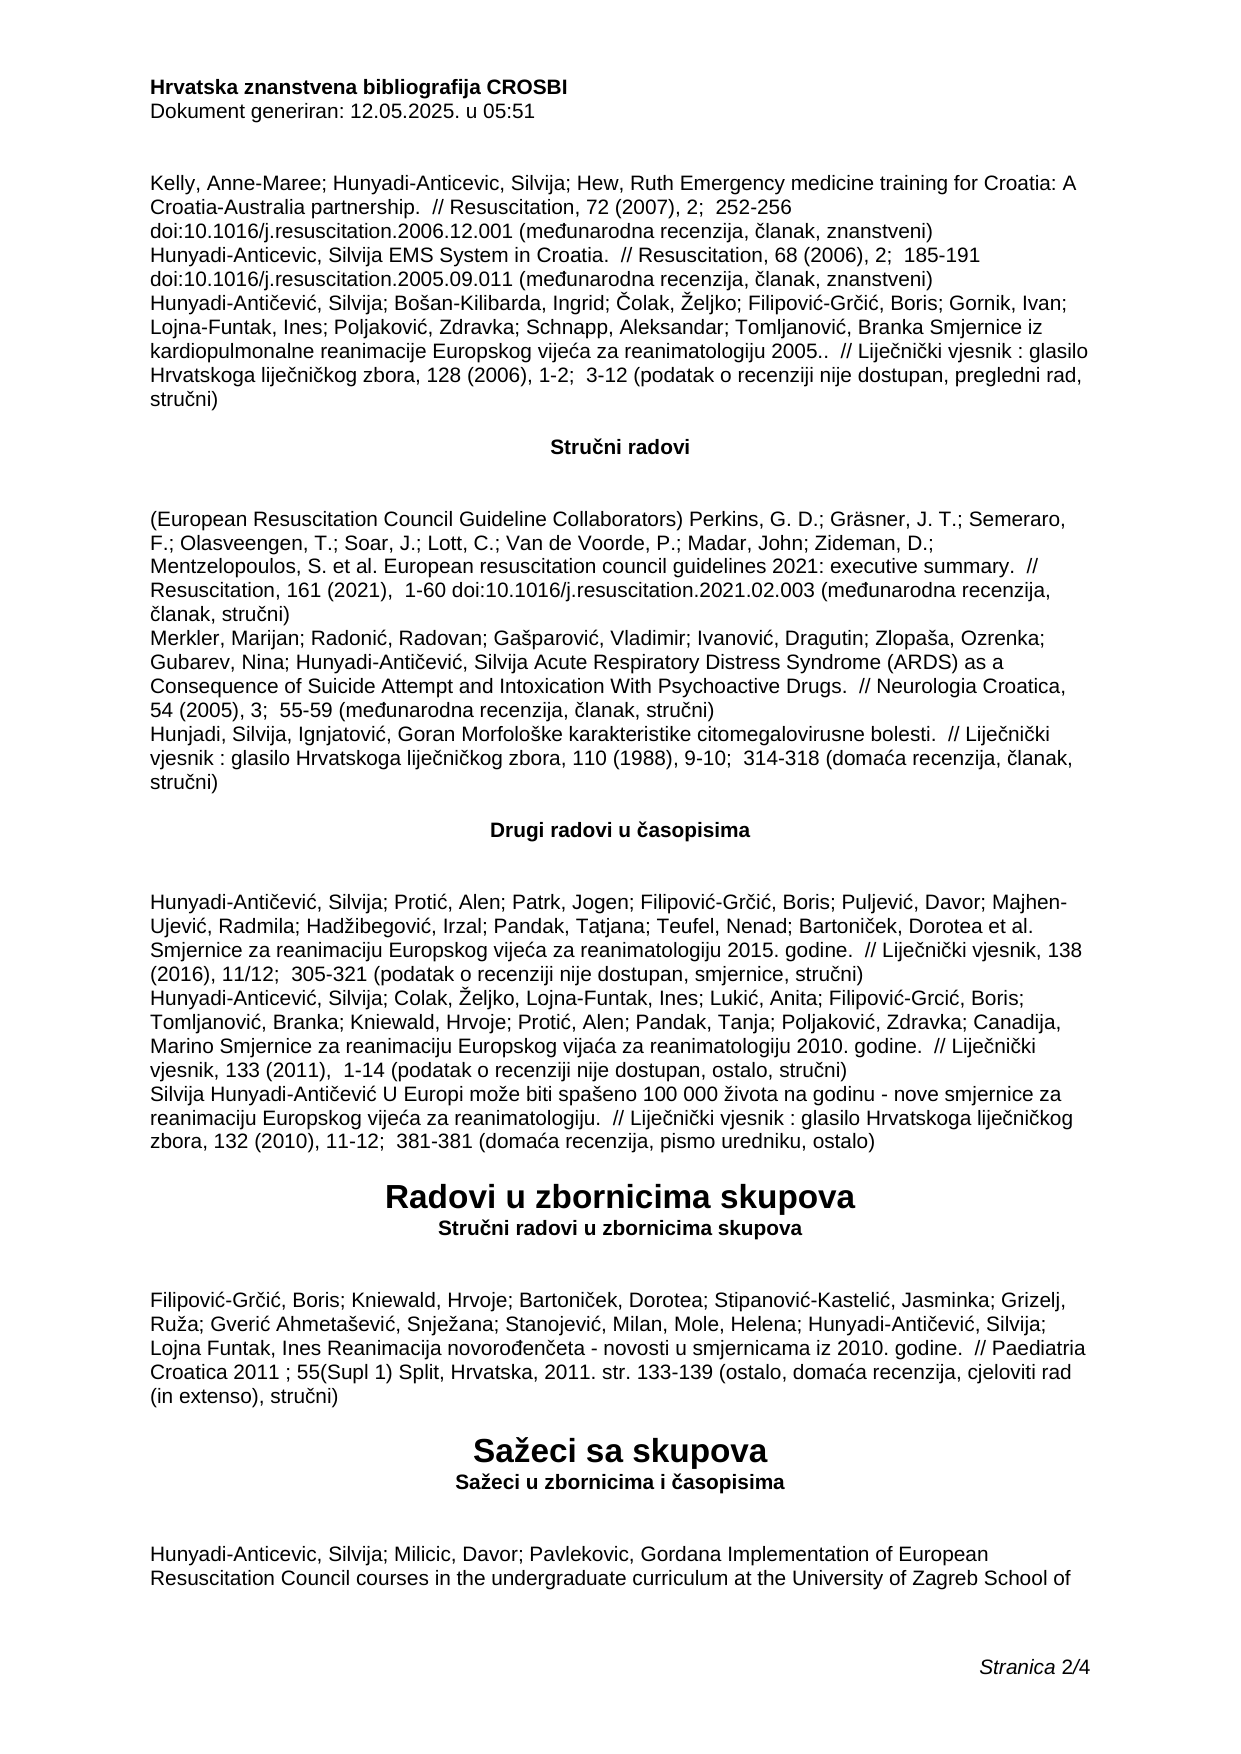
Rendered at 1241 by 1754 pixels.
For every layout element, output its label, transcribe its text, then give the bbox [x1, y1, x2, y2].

text (European Resuscitation Council Guideline Collaborators) Perkins, G. D.; Gräsner, J. T.; Semeraro, F.; Olasveengen, T.; Soar, J.; Lott, C.; Van de Voorde, P.; Madar, John; Zideman, D.; Mentzelopoulos, S. et al. [150, 506, 1090, 626]
text Hunyadi-Anticevic, Silvija [150, 243, 1090, 291]
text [150, 1542, 1090, 1589]
subtitle Drugi radovi u časopisima [150, 818, 1090, 842]
subtitle Stručni radovi [150, 434, 1090, 458]
text Hunyadi-Anticević, Silvija; Colak, Željko, Lojna-Funtak, Ines; Lukić, Anita; Filipović-Grcić, Boris; Tomljanović, Branka; Kniewald, Hrvoje; Protić, Alen; Pandak, Tanja; Poljaković, Zdravka; Canadija, Marino [150, 986, 1090, 1081]
text Kelly, Anne-Maree; Hunyadi-Anticevic, Silvija; Hew, Ruth [150, 171, 1090, 243]
text Hunyadi-Antičević, Silvija; Protić, Alen; Patrk, Jogen; Filipović-Grčić, Boris; Puljević, Davor; Majhen-Ujević, Radmila; Hadžibegović, Irzal; Pandak, Tatjana; Teufel, Nenad; Bartoniček, Dorotea et al. [150, 890, 1090, 986]
subtitle Sažeci u zbornicima i časopisima [150, 1470, 1090, 1494]
text Hunyadi-Antičević, Silvija; Bošan-Kilibarda, Ingrid; Čolak, Željko; Filipović-Grčić, Boris; Gornik, Ivan; Lojna-Funtak, Ines; Poljaković, Zdravka; Schnapp, Aleksandar; Tomljanović, Branka [150, 291, 1090, 411]
subtitle Stručni radovi u zbornicima skupova [150, 1216, 1090, 1240]
text Hunjadi, Silvija, Ignjatović, Goran [150, 722, 1090, 794]
subtitle Radovi u zbornicima skupova [150, 1177, 1090, 1216]
subtitle Sažeci sa skupova [150, 1431, 1090, 1470]
text Silvija Hunyadi-Antičević [150, 1081, 1090, 1153]
text Merkler, Marijan; Radonić, Radovan; Gašparović, Vladimir; Ivanović, Dragutin; Zlopaša, Ozrenka; Gubarev, Nina; Hunyadi-Antičević, Silvija [150, 626, 1090, 722]
text Filipović-Grčić, Boris; Kniewald, Hrvoje; Bartoniček, Dorotea; Stipanović-Kastelić, Jasminka; Grizelj, Ruža; Gverić Ahmetašević, Snježana; Stanojević, Milan, Mole, Helena; Hunyadi-Antičević, Silvija; Lojna Funtak, Ines [150, 1288, 1090, 1407]
